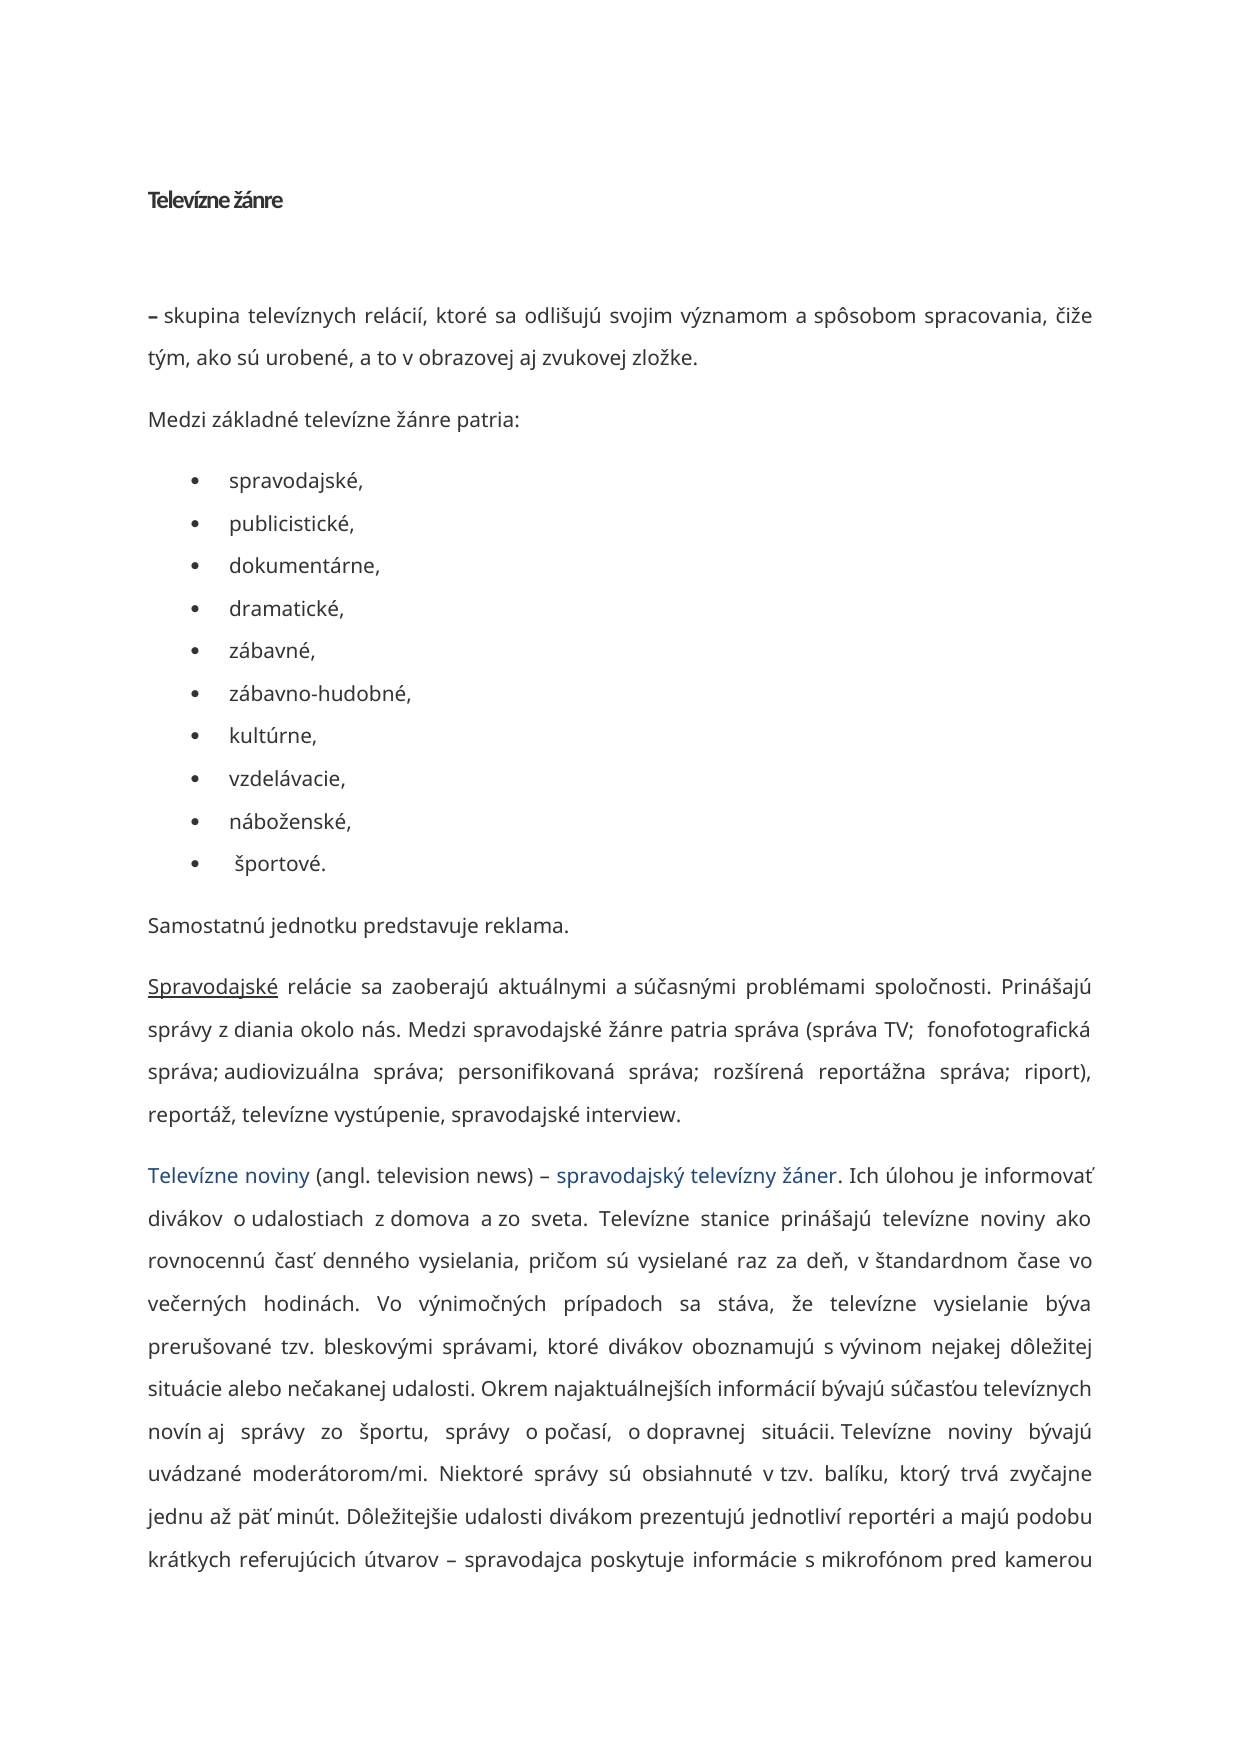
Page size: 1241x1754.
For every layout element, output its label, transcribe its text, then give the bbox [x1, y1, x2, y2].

list zábavno-hudobné, [191, 679, 1093, 707]
text Medzi základné televízne žánre patria: [148, 405, 1093, 433]
list spravodajské, [191, 466, 1093, 494]
list športové. [191, 849, 1093, 878]
list náboženské, [191, 807, 1093, 835]
text Televízne žánre [148, 154, 1093, 215]
list dramatické, [191, 594, 1093, 622]
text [148, 1161, 1093, 1573]
list vzdelávacie, [191, 764, 1093, 793]
list dokumentárne, [191, 551, 1093, 580]
list zábavné, [191, 636, 1093, 665]
list kultúrne, [191, 722, 1093, 750]
text Samostatnú jednotku predstavuje reklama. [148, 911, 1093, 939]
list publicistické, [191, 509, 1093, 537]
text – skupina televíznych relácií, ktoré sa odlišujú svojim významom a spôsobom spracovania, čiže tým, ako sú urobené, a to v obrazovej aj zvukovej zložke. [148, 301, 1093, 372]
text Spravodajské relácie sa zaoberajú aktuálnymi a súčasnými problémami spoločnosti. Prinášajú správy z diania okolo nás. Medzi spravodajské žánre patria správa (správa TV; fonofotografická správa; audiovizuálna správa; personifikovaná správa; rozšírená reportážna správa; riport), reportáž, televízne vystúpenie, spravodajské interview. [148, 972, 1093, 1128]
